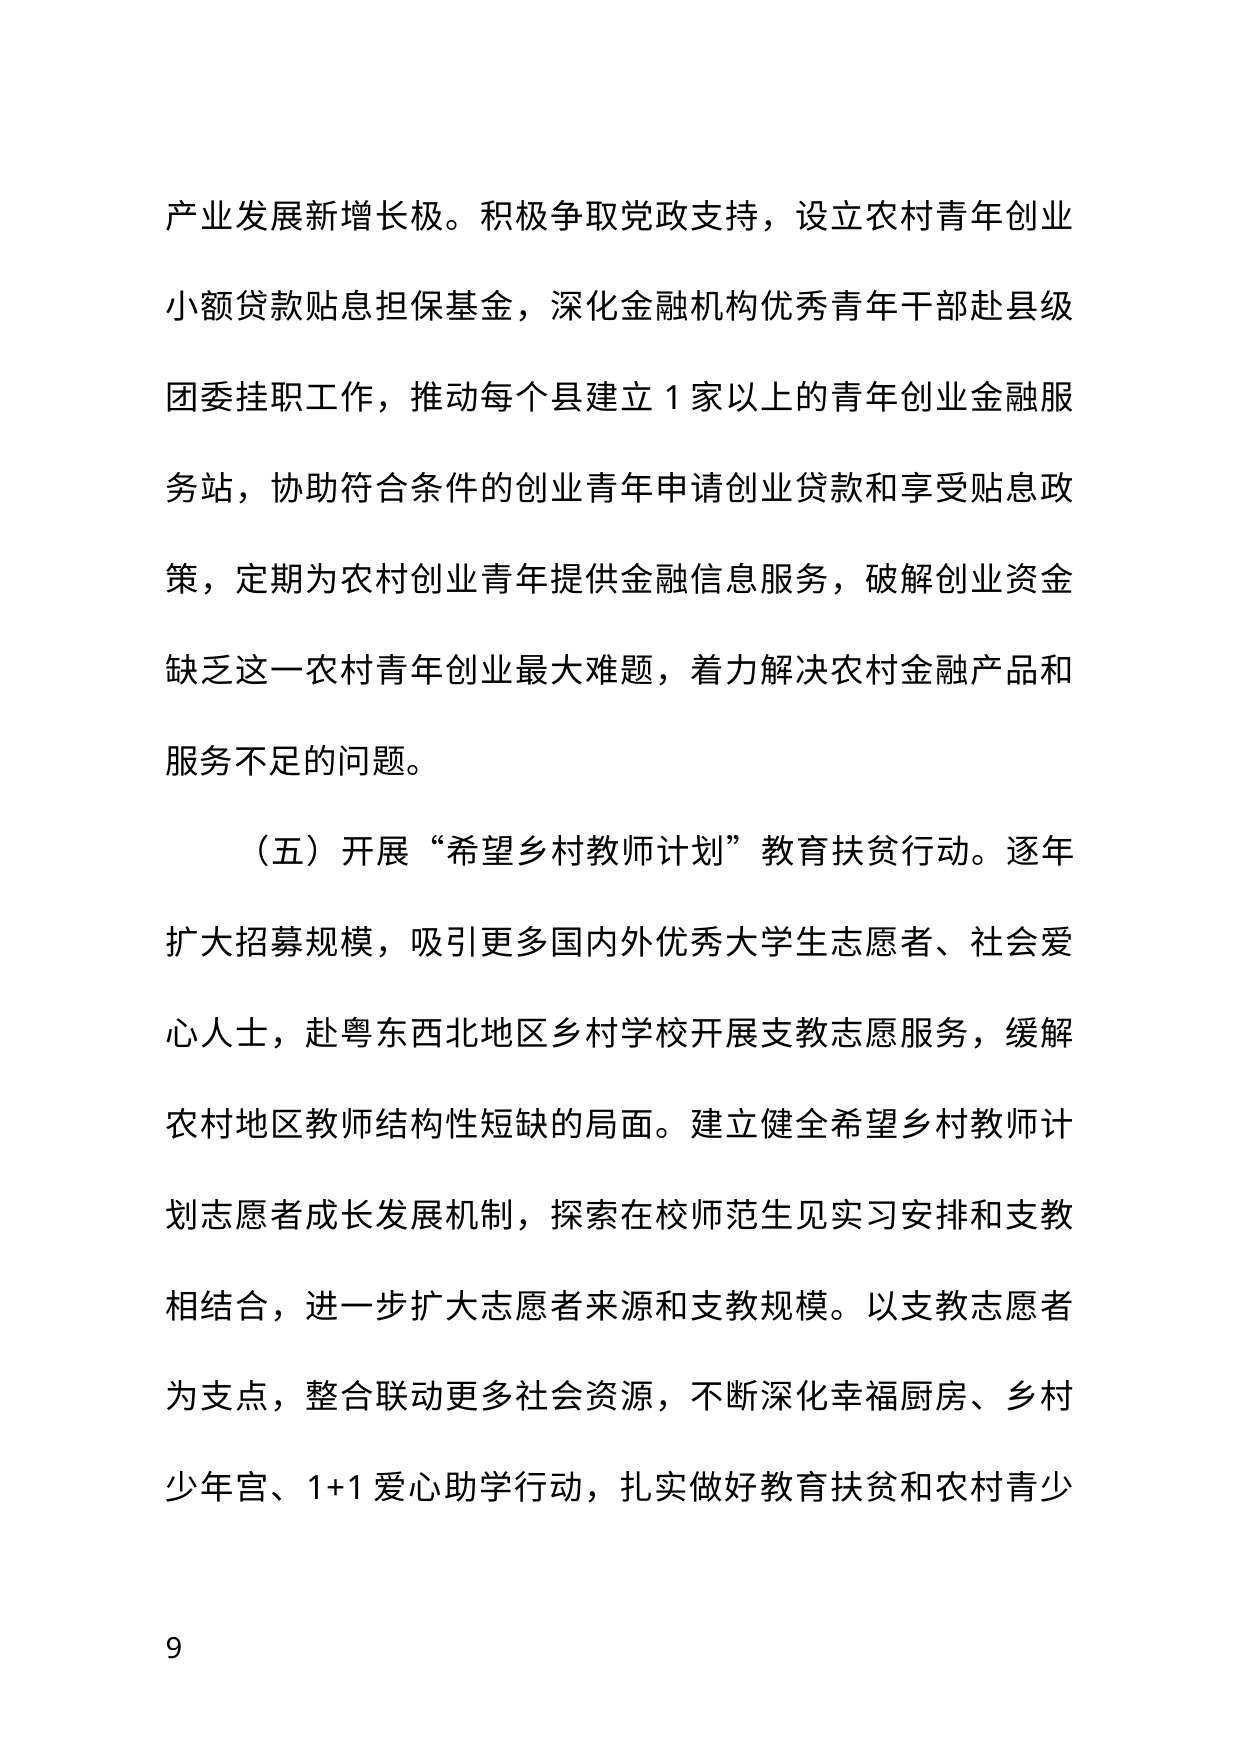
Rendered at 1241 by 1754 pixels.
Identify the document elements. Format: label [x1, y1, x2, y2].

text [165, 168, 1075, 804]
text [165, 804, 1075, 1531]
